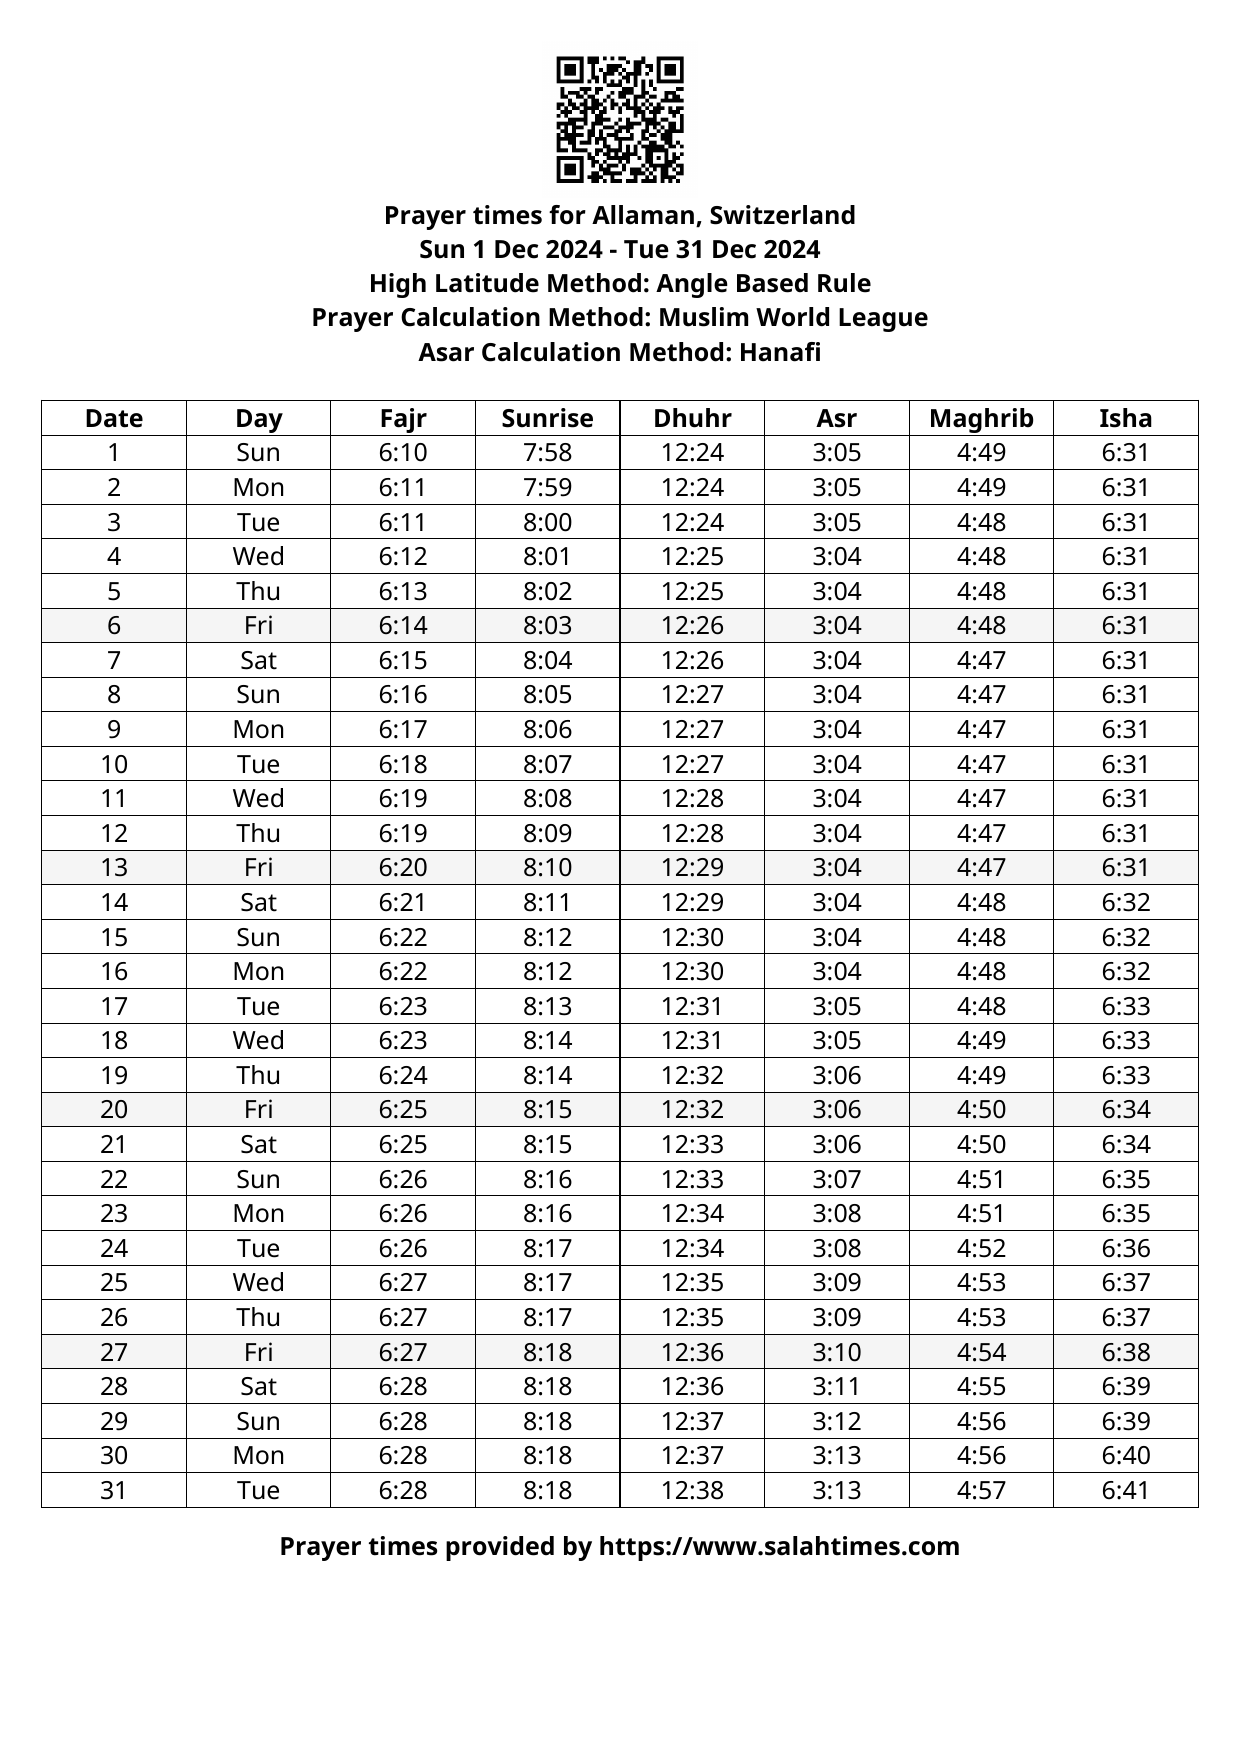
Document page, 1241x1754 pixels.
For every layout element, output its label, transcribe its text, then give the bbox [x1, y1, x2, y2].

table_cell 8:12 [476, 920, 619, 953]
text Prayer Calculation Method: Muslim World League [42, 300, 1198, 334]
table_cell 24 [42, 1231, 186, 1264]
table_cell 12:27 [621, 712, 764, 746]
table_cell 4:54 [910, 1335, 1053, 1368]
table_cell 8:10 [476, 851, 619, 884]
table_cell 6:31 [1054, 505, 1198, 538]
table_cell Wed [187, 781, 330, 815]
table_cell 6:11 [331, 505, 475, 538]
table_cell 12:33 [621, 1162, 764, 1195]
table_cell Mon [187, 1196, 330, 1230]
table_header Date [42, 401, 186, 434]
table_cell 6:26 [331, 1162, 475, 1195]
table_cell 12:34 [621, 1196, 764, 1230]
table_cell 6:21 [331, 885, 475, 919]
table_cell 12:30 [621, 920, 764, 953]
table_cell Tue [187, 747, 330, 780]
table_cell 8:06 [476, 712, 619, 746]
table_cell 6:14 [331, 609, 475, 642]
table_cell 8:14 [476, 1058, 619, 1092]
table_cell 6:16 [331, 678, 475, 711]
table_cell 4:49 [910, 1058, 1053, 1092]
table_cell 4:53 [910, 1300, 1053, 1334]
table_cell 3:04 [765, 609, 909, 642]
table_cell 5 [42, 574, 186, 607]
table_cell 6:41 [1054, 1473, 1198, 1507]
table_cell 6:17 [331, 712, 475, 746]
table_cell Sun [187, 678, 330, 711]
table_cell Thu [187, 1300, 330, 1334]
table_cell 6:28 [331, 1439, 475, 1472]
table_header Isha [1054, 401, 1198, 434]
table_cell Sun [187, 1162, 330, 1195]
table_cell 12:24 [621, 505, 764, 538]
table_cell 8:15 [476, 1093, 619, 1126]
table_cell 8:18 [476, 1369, 619, 1403]
table_cell 3:10 [765, 1335, 909, 1368]
table_cell 4:48 [910, 920, 1053, 953]
table_cell 4:49 [910, 1024, 1053, 1057]
table_cell 6:24 [331, 1058, 475, 1092]
table_cell 4:47 [910, 643, 1053, 677]
table_cell 8:04 [476, 643, 619, 677]
table_cell 6:31 [1054, 609, 1198, 642]
table_header Fajr [331, 401, 475, 434]
table_cell 12:29 [621, 885, 764, 919]
table_cell 4:48 [910, 885, 1053, 919]
table_cell 4:56 [910, 1404, 1053, 1437]
table_cell Sat [187, 643, 330, 677]
table_cell 6:31 [1054, 539, 1198, 573]
table_cell Wed [187, 539, 330, 573]
table_cell 3:12 [765, 1404, 909, 1437]
table_cell 28 [42, 1369, 186, 1403]
table_cell Tue [187, 1473, 330, 1507]
table_cell 6:27 [331, 1300, 475, 1334]
table_cell 3:04 [765, 816, 909, 849]
table_cell 12:38 [621, 1473, 764, 1507]
table_cell 4:50 [910, 1093, 1053, 1126]
table_cell 6:13 [331, 574, 475, 607]
table_cell Thu [187, 574, 330, 607]
table_cell 12:28 [621, 816, 764, 849]
table_cell Sun [187, 1404, 330, 1437]
table_cell 6:33 [1054, 1058, 1198, 1092]
table_cell 12:25 [621, 574, 764, 607]
table_cell 3:05 [765, 470, 909, 504]
table_cell 4:48 [910, 989, 1053, 1022]
table_cell 8:09 [476, 816, 619, 849]
table_cell 8:11 [476, 885, 619, 919]
table_cell 8:16 [476, 1162, 619, 1195]
table_cell 7:59 [476, 470, 619, 504]
table_cell 3:06 [765, 1093, 909, 1126]
table_cell 4:48 [910, 574, 1053, 607]
table_cell Fri [187, 1335, 330, 1368]
table_cell 12:32 [621, 1058, 764, 1092]
table_cell 6:34 [1054, 1127, 1198, 1161]
table_cell 9 [42, 712, 186, 746]
table_cell 6 [42, 609, 186, 642]
table_header Asr [765, 401, 909, 434]
table_cell 6:32 [1054, 920, 1198, 953]
table_cell 3:04 [765, 574, 909, 607]
table_cell 3:04 [765, 643, 909, 677]
table_cell 8:13 [476, 989, 619, 1022]
table_cell 6:27 [331, 1335, 475, 1368]
table_cell Fri [187, 609, 330, 642]
table_cell 12:37 [621, 1439, 764, 1472]
table_cell 8 [42, 678, 186, 711]
table_cell Sun [187, 436, 330, 469]
table_cell 7:58 [476, 436, 619, 469]
table_cell 4:48 [910, 505, 1053, 538]
table_cell 6:12 [331, 539, 475, 573]
table_cell 6:19 [331, 816, 475, 849]
table_cell 8:18 [476, 1335, 619, 1368]
table_cell 6:31 [1054, 781, 1198, 815]
table_cell 8:18 [476, 1404, 619, 1437]
table_cell Fri [187, 1093, 330, 1126]
table_cell 4:50 [910, 1127, 1053, 1161]
table_cell 8:16 [476, 1196, 619, 1230]
table_cell 3:04 [765, 781, 909, 815]
table_cell 6:33 [1054, 1024, 1198, 1057]
table_cell 19 [42, 1058, 186, 1092]
table_cell 4:47 [910, 781, 1053, 815]
table_cell 3:06 [765, 1127, 909, 1161]
table_cell 6:31 [1054, 747, 1198, 780]
table_cell 6:31 [1054, 436, 1198, 469]
table_cell 3 [42, 505, 186, 538]
table_cell 12:30 [621, 954, 764, 988]
table_cell 8:17 [476, 1300, 619, 1334]
table_cell Mon [187, 470, 330, 504]
table_cell 3:04 [765, 539, 909, 573]
table_cell 6:40 [1054, 1439, 1198, 1472]
table_cell 3:07 [765, 1162, 909, 1195]
table_cell 6:35 [1054, 1162, 1198, 1195]
table_cell 6:31 [1054, 816, 1198, 849]
table_cell Sat [187, 1369, 330, 1403]
table_cell 3:11 [765, 1369, 909, 1403]
table_cell 4:55 [910, 1369, 1053, 1403]
table_cell 8:17 [476, 1231, 619, 1264]
table_header Dhuhr [621, 401, 764, 434]
table_cell 6:39 [1054, 1404, 1198, 1437]
table_cell 12:27 [621, 678, 764, 711]
table_cell 3:08 [765, 1231, 909, 1264]
table_cell 3:04 [765, 954, 909, 988]
table_cell 4:47 [910, 678, 1053, 711]
table_cell 8:17 [476, 1266, 619, 1299]
table_cell 3:05 [765, 505, 909, 538]
table_cell 6:31 [1054, 574, 1198, 607]
table_cell 4:51 [910, 1162, 1053, 1195]
table_cell 6:35 [1054, 1196, 1198, 1230]
table_cell 14 [42, 885, 186, 919]
table_cell Wed [187, 1266, 330, 1299]
table_header Maghrib [910, 401, 1053, 434]
table_cell 6:22 [331, 954, 475, 988]
table_cell 8:01 [476, 539, 619, 573]
table_cell Sat [187, 885, 330, 919]
table_cell 3:09 [765, 1266, 909, 1299]
table_header Day [187, 401, 330, 434]
table_header Sunrise [476, 401, 619, 434]
table_cell 4:49 [910, 470, 1053, 504]
table_cell 8:07 [476, 747, 619, 780]
table_cell 12:25 [621, 539, 764, 573]
table_cell 6:32 [1054, 885, 1198, 919]
table_cell 3:04 [765, 885, 909, 919]
table_cell 12:24 [621, 470, 764, 504]
table_cell 3:13 [765, 1439, 909, 1472]
table_cell 6:26 [331, 1196, 475, 1230]
table_cell 3:06 [765, 1058, 909, 1092]
table_cell 3:05 [765, 1024, 909, 1057]
table_cell 1 [42, 436, 186, 469]
table_cell 6:20 [331, 851, 475, 884]
table_cell 6:31 [1054, 678, 1198, 711]
text Asar Calculation Method: Hanafi [42, 334, 1198, 368]
table_cell 27 [42, 1335, 186, 1368]
table_cell 6:22 [331, 920, 475, 953]
table_cell 4:56 [910, 1439, 1053, 1472]
table_cell 16 [42, 954, 186, 988]
table_cell 3:04 [765, 851, 909, 884]
table_cell 8:00 [476, 505, 619, 538]
table_cell 4:53 [910, 1266, 1053, 1299]
table_cell 4:52 [910, 1231, 1053, 1264]
table_cell Mon [187, 954, 330, 988]
table_cell 25 [42, 1266, 186, 1299]
table_cell 6:36 [1054, 1231, 1198, 1264]
table_cell 12 [42, 816, 186, 849]
table_cell 12:26 [621, 609, 764, 642]
text Prayer times for Allaman, Switzerland [42, 198, 1198, 232]
table_cell 4:51 [910, 1196, 1053, 1230]
table_cell 26 [42, 1300, 186, 1334]
table_cell 12:37 [621, 1404, 764, 1437]
table_cell 15 [42, 920, 186, 953]
table_cell 3:09 [765, 1300, 909, 1334]
table_cell 6:28 [331, 1404, 475, 1437]
table_cell 17 [42, 989, 186, 1022]
table_cell 12:28 [621, 781, 764, 815]
table_cell 8:12 [476, 954, 619, 988]
table_cell Sun [187, 920, 330, 953]
table_cell Tue [187, 1231, 330, 1264]
table_cell 3:04 [765, 712, 909, 746]
table_cell 6:34 [1054, 1093, 1198, 1126]
table_cell 8:15 [476, 1127, 619, 1161]
table_cell 6:11 [331, 470, 475, 504]
table_cell Mon [187, 712, 330, 746]
table_cell 3:04 [765, 920, 909, 953]
table_cell 12:31 [621, 989, 764, 1022]
table_cell 12:33 [621, 1127, 764, 1161]
table_cell 12:32 [621, 1093, 764, 1126]
table_cell 3:04 [765, 678, 909, 711]
table_cell 18 [42, 1024, 186, 1057]
table_cell 4:49 [910, 436, 1053, 469]
text Sun 1 Dec 2024 - Tue 31 Dec 2024 [42, 232, 1198, 266]
table_cell 8:08 [476, 781, 619, 815]
table_cell 6:31 [1054, 470, 1198, 504]
table_cell 31 [42, 1473, 186, 1507]
table_cell 6:26 [331, 1231, 475, 1264]
table_cell 6:18 [331, 747, 475, 780]
table_cell 22 [42, 1162, 186, 1195]
table_cell 8:18 [476, 1473, 619, 1507]
table_cell 6:39 [1054, 1369, 1198, 1403]
table_cell 6:23 [331, 989, 475, 1022]
table_cell 4:48 [910, 954, 1053, 988]
table_cell 6:31 [1054, 712, 1198, 746]
table_cell 13 [42, 851, 186, 884]
table_cell 6:19 [331, 781, 475, 815]
table_cell 4:47 [910, 747, 1053, 780]
table_cell 23 [42, 1196, 186, 1230]
table_cell Thu [187, 1058, 330, 1092]
table_cell 30 [42, 1439, 186, 1472]
table_cell Mon [187, 1439, 330, 1472]
table_cell 6:28 [331, 1473, 475, 1507]
table_cell 4:47 [910, 851, 1053, 884]
table_cell 6:31 [1054, 851, 1198, 884]
table_cell 6:37 [1054, 1300, 1198, 1334]
table_cell 12:35 [621, 1300, 764, 1334]
table_cell 4:47 [910, 816, 1053, 849]
table_cell 4:47 [910, 712, 1053, 746]
table_cell 10 [42, 747, 186, 780]
table_cell Tue [187, 505, 330, 538]
table_cell Wed [187, 1024, 330, 1057]
table_cell 6:38 [1054, 1335, 1198, 1368]
table_cell 8:14 [476, 1024, 619, 1057]
table_cell 21 [42, 1127, 186, 1161]
table_cell 8:02 [476, 574, 619, 607]
table_cell 3:08 [765, 1196, 909, 1230]
table_cell Fri [187, 851, 330, 884]
table_cell 6:37 [1054, 1266, 1198, 1299]
table_cell 12:26 [621, 643, 764, 677]
table_cell 12:24 [621, 436, 764, 469]
table_cell 6:32 [1054, 954, 1198, 988]
table_cell 3:04 [765, 747, 909, 780]
table_cell 6:25 [331, 1127, 475, 1161]
table_cell 20 [42, 1093, 186, 1126]
table_cell 12:27 [621, 747, 764, 780]
table_cell 6:28 [331, 1369, 475, 1403]
table_cell Tue [187, 989, 330, 1022]
text Prayer times provided by https://www.salahtimes.com [42, 1528, 1198, 1563]
table_cell 11 [42, 781, 186, 815]
table_cell Thu [187, 816, 330, 849]
table_cell 12:31 [621, 1024, 764, 1057]
table_cell 12:34 [621, 1231, 764, 1264]
table_cell 6:25 [331, 1093, 475, 1126]
table_cell 12:36 [621, 1335, 764, 1368]
table_cell 29 [42, 1404, 186, 1437]
table_cell 12:36 [621, 1369, 764, 1403]
table_cell 6:31 [1054, 643, 1198, 677]
table_cell 8:03 [476, 609, 619, 642]
table_cell 4:48 [910, 609, 1053, 642]
table_cell 4:48 [910, 539, 1053, 573]
table_cell Sat [187, 1127, 330, 1161]
table_cell 6:15 [331, 643, 475, 677]
table_cell 12:29 [621, 851, 764, 884]
table_cell 4 [42, 539, 186, 573]
table_cell 6:23 [331, 1024, 475, 1057]
table_cell 8:05 [476, 678, 619, 711]
table_cell 4:57 [910, 1473, 1053, 1507]
text High Latitude Method: Angle Based Rule [42, 266, 1198, 300]
picture [542, 41, 699, 198]
table_cell 7 [42, 643, 186, 677]
table_cell 3:13 [765, 1473, 909, 1507]
table_cell 6:33 [1054, 989, 1198, 1022]
table_cell 6:10 [331, 436, 475, 469]
table_cell 3:05 [765, 436, 909, 469]
table_cell 3:05 [765, 989, 909, 1022]
table_cell 2 [42, 470, 186, 504]
table_cell 12:35 [621, 1266, 764, 1299]
table_cell 6:27 [331, 1266, 475, 1299]
table_cell 8:18 [476, 1439, 619, 1472]
